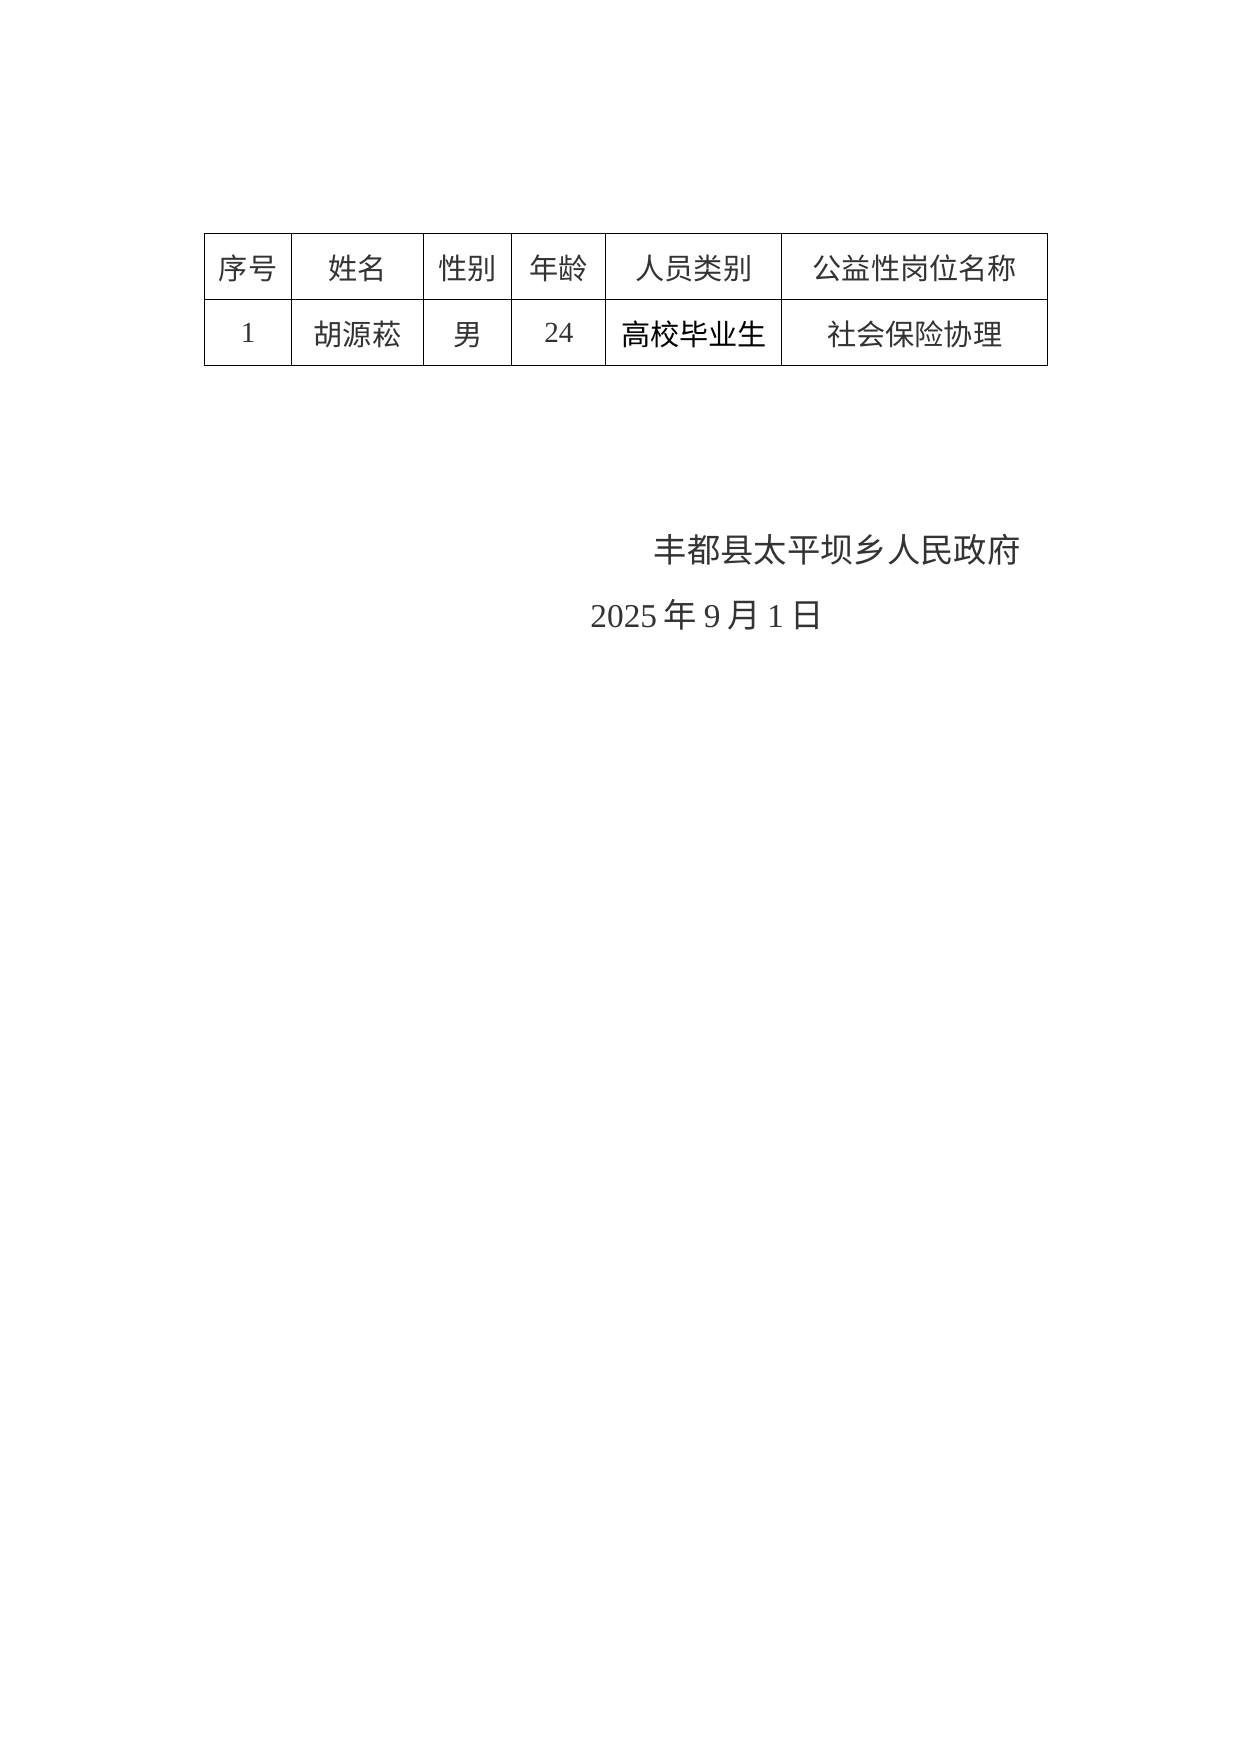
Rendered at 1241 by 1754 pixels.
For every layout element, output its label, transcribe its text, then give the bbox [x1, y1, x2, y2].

table_cell 胡源菘 [292, 300, 423, 365]
table_header 人员类别 [606, 234, 781, 299]
table_cell 24 [512, 300, 605, 365]
table_header 姓名 [292, 234, 423, 299]
table_cell 男 [424, 300, 511, 365]
text 丰都县太平坝乡人民政府 [165, 515, 1020, 580]
table_header 性别 [424, 234, 511, 299]
text 2025年9月1日 [165, 580, 1020, 645]
table_header 年龄 [512, 234, 605, 299]
table_cell 高校毕业生 [606, 300, 781, 365]
table_header 公益性岗位名称 [782, 234, 1047, 299]
table_cell 1 [205, 300, 291, 365]
table_cell 社会保险协理 [782, 300, 1047, 365]
table_header 序号 [205, 234, 291, 299]
